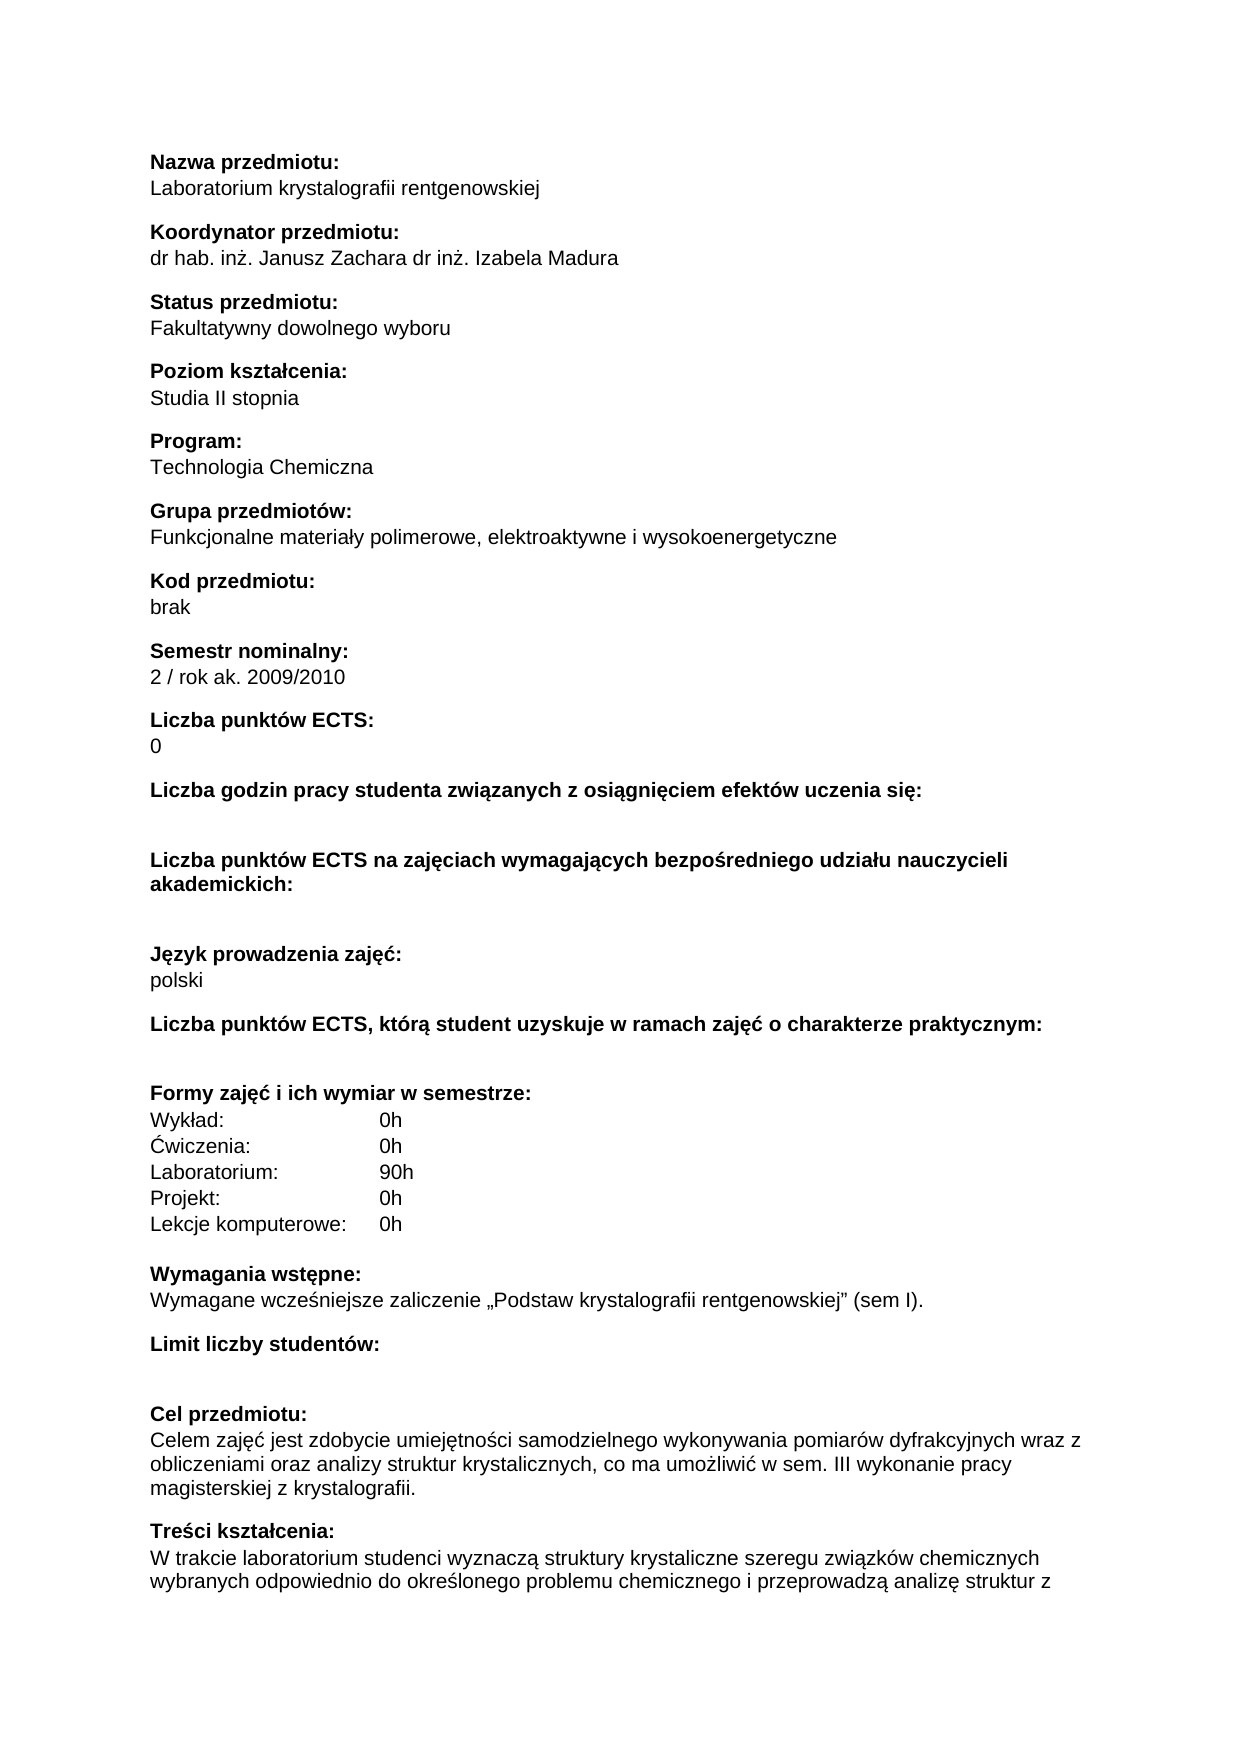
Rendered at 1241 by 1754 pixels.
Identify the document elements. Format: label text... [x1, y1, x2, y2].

table_cell 0h [369, 1210, 597, 1236]
text Koordynator przedmiotu: [150, 220, 1090, 244]
table_cell 0h [369, 1184, 597, 1210]
text 0 [150, 734, 1090, 758]
text Status przedmiotu: [150, 289, 1090, 313]
text Liczba punktów ECTS na zajęciach wymagających bezpośredniego udziału nauczycieli akademickich: [150, 848, 1090, 896]
text Liczba punktów ECTS, którą student uzyskuje w ramach zajęć o charakterze praktycznym: [150, 1011, 1090, 1035]
table_cell Ćwiczenia: [140, 1134, 367, 1158]
text Celem zajęć jest zdobycie umiejętności samodzielnego wykonywania pomiarów dyfrakcyjnych wraz z obliczeniami oraz analizy struktur krystalicznych, co ma umożliwić w sem. III wykonanie pracy magisterskiej z krystalografii. [150, 1428, 1090, 1499]
text Funkcjonalne materiały polimerowe, elektroaktywne i wysokoenergetyczne [150, 525, 1090, 549]
text Laboratorium krystalografii rentgenowskiej [150, 176, 1090, 200]
table_cell Lekcje komputerowe: [140, 1212, 367, 1236]
text Wymagania wstępne: [150, 1262, 1090, 1286]
text 2 / rok ak. 2009/2010 [150, 664, 1090, 688]
text Formy zajęć i ich wymiar w semestrze: [150, 1081, 1090, 1105]
text Nazwa przedmiotu: [150, 150, 1090, 174]
table_header Wykład: [140, 1108, 367, 1132]
text Kod przedmiotu: [150, 569, 1090, 593]
text Semestr nominalny: [150, 638, 1090, 662]
table_cell Projekt: [140, 1186, 367, 1210]
text dr hab. inż. Janusz Zachara dr inż. Izabela Madura [150, 246, 1090, 270]
table_cell 90h [369, 1158, 597, 1184]
text Język prowadzenia zajęć: [150, 942, 1090, 966]
table_cell Laboratorium: [140, 1160, 367, 1184]
text Treści kształcenia: [150, 1519, 1090, 1543]
table_cell 0h [369, 1132, 597, 1158]
text polski [150, 968, 1090, 992]
text Cel przedmiotu: [150, 1402, 1090, 1426]
text Fakultatywny dowolnego wyboru [150, 316, 1090, 339]
text brak [150, 595, 1090, 619]
text Program: [150, 429, 1090, 453]
text Limit liczby studentów: [150, 1332, 1090, 1356]
text Poziom kształcenia: [150, 359, 1090, 383]
text Studia II stopnia [150, 385, 1090, 409]
table_header 0h [369, 1108, 597, 1132]
text Grupa przedmiotów: [150, 499, 1090, 523]
text Technologia Chemiczna [150, 455, 1090, 479]
text Liczba godzin pracy studenta związanych z osiągnięciem efektów uczenia się: [150, 778, 1090, 802]
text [150, 1545, 1090, 1593]
text Wymagane wcześniejsze zaliczenie „Podstaw krystalografii rentgenowskiej” (sem I). [150, 1288, 1090, 1312]
text Liczba punktów ECTS: [150, 708, 1090, 732]
